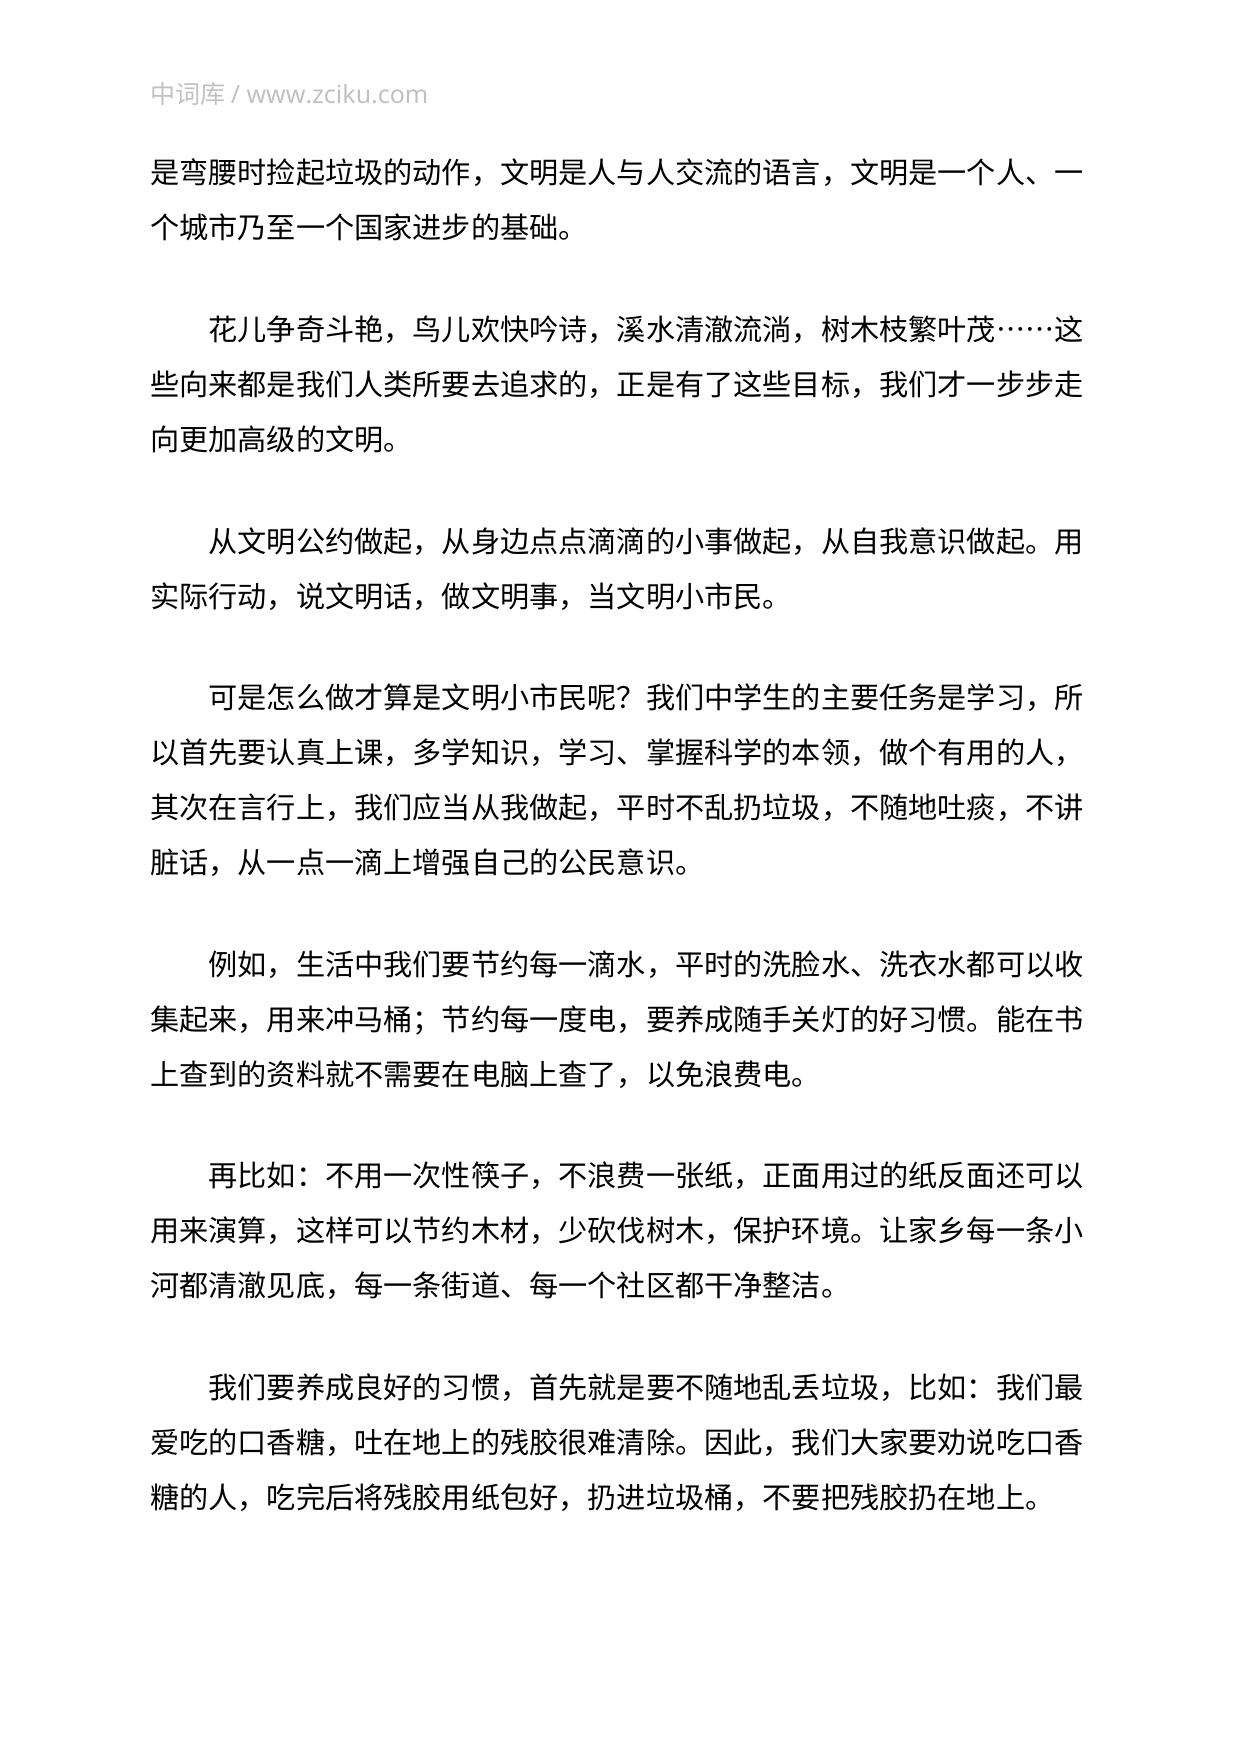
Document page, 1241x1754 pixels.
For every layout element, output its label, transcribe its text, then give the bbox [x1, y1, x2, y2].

text 我们要养成良好的习惯，首先就是要不随地乱丢垃圾，比如：我们最爱吃的口香糖，吐在地上的残胶很难清除。因此，我们大家要劝说吃口香糖的人，吃完后将残胶用纸包好，扔进垃圾桶，不要把残胶扔在地上。 [150, 1364, 1090, 1517]
text 例如，生活中我们要节约每一滴水，平时的洗脸水、洗衣水都可以收集起来，用来冲马桶；节约每一度电，要养成随手关灯的好习惯。能在书上查到的资料就不需要在电脑上查了，以免浪费电。 [150, 941, 1090, 1093]
text 可是怎么做才算是文明小市民呢？我们中学生的主要任务是学习，所以首先要认真上课，多学知识，学习、掌握科学的本领，做个有用的人，其次在言行上，我们应当从我做起，平时不乱扔垃圾，不随地吐痰，不讲脏话，从一点一滴上增强自己的公民意识。 [150, 675, 1090, 882]
text 从文明公约做起，从身边点点滴滴的小事做起，从自我意识做起。用实际行动，说文明话，做文明事，当文明小市民。 [150, 518, 1090, 615]
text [150, 150, 1090, 247]
text 再比如：不用一次性筷子，不浪费一张纸，正面用过的纸反面还可以用来演算，这样可以节约木材，少砍伐树木，保护环境。让家乡每一条小河都清澈见底，每一条街道、每一个社区都干净整洁。 [150, 1153, 1090, 1305]
text 花儿争奇斗艳，鸟儿欢快吟诗，溪水清澈流淌，树木枝繁叶茂……这些向来都是我们人类所要去追求的，正是有了这些目标，我们才一步步走向更加高级的文明。 [150, 307, 1090, 459]
